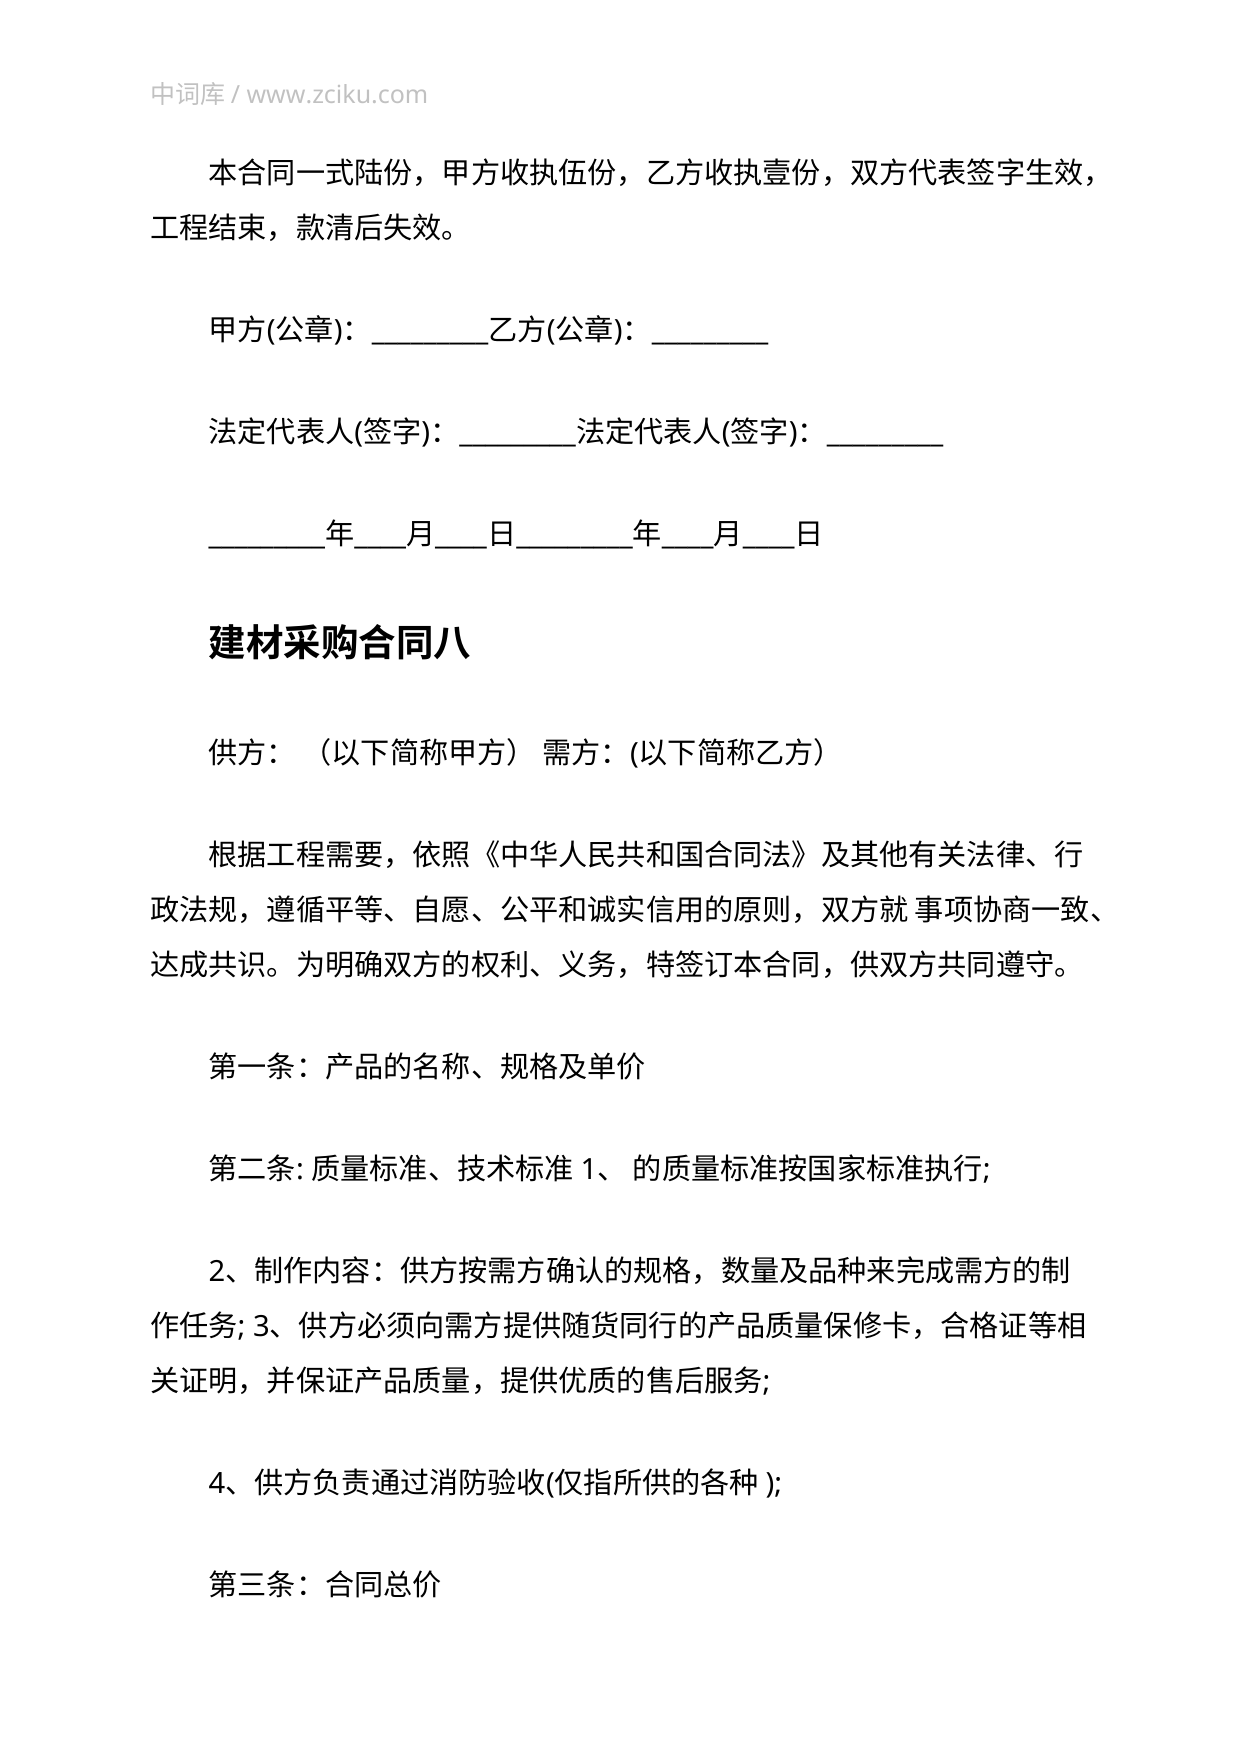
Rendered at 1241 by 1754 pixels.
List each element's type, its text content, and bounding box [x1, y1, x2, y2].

text 供方： （以下简称甲方） 需方：(以下简称乙方） [150, 730, 1090, 772]
text 第二条: 质量标准、技术标准 1、 的质量标准按国家标准执行; [150, 1145, 1090, 1188]
text 第一条：产品的名称、规格及单价 [150, 1043, 1090, 1086]
text 4、供方负责通过消防验收(仅指所供的各种 ); [150, 1459, 1090, 1502]
text 根据工程需要，依照《中华人民共和国合同法》及其他有关法律、行政法规，遵循平等、自愿、公平和诚实信用的原则，双方就 事项协商一致、达成共识。为明确双方的权利、义务，特签订本合同，供双方共同遵守。 [150, 832, 1090, 984]
text 2、制作内容：供方按需方确认的规格，数量及品种来完成需方的制作任务; 3、供方必须向需方提供随货同行的产品质量保修卡，合格证等相关证明，并保证产品质量，提供优质的售后服务; [150, 1247, 1090, 1400]
text 甲方(公章)：_________乙方(公章)：_________ [150, 307, 1090, 349]
text 法定代表人(签字)：_________法定代表人(签字)：_________ [150, 409, 1090, 451]
text 建材采购合同八 [150, 613, 1090, 667]
text _________年____月____日_________年____月____日 [150, 511, 1090, 553]
text 本合同一式陆份，甲方收执伍份，乙方收执壹份，双方代表签字生效，工程结束，款清后失效。 [150, 150, 1090, 247]
text 第三条：合同总价 [150, 1561, 1090, 1603]
